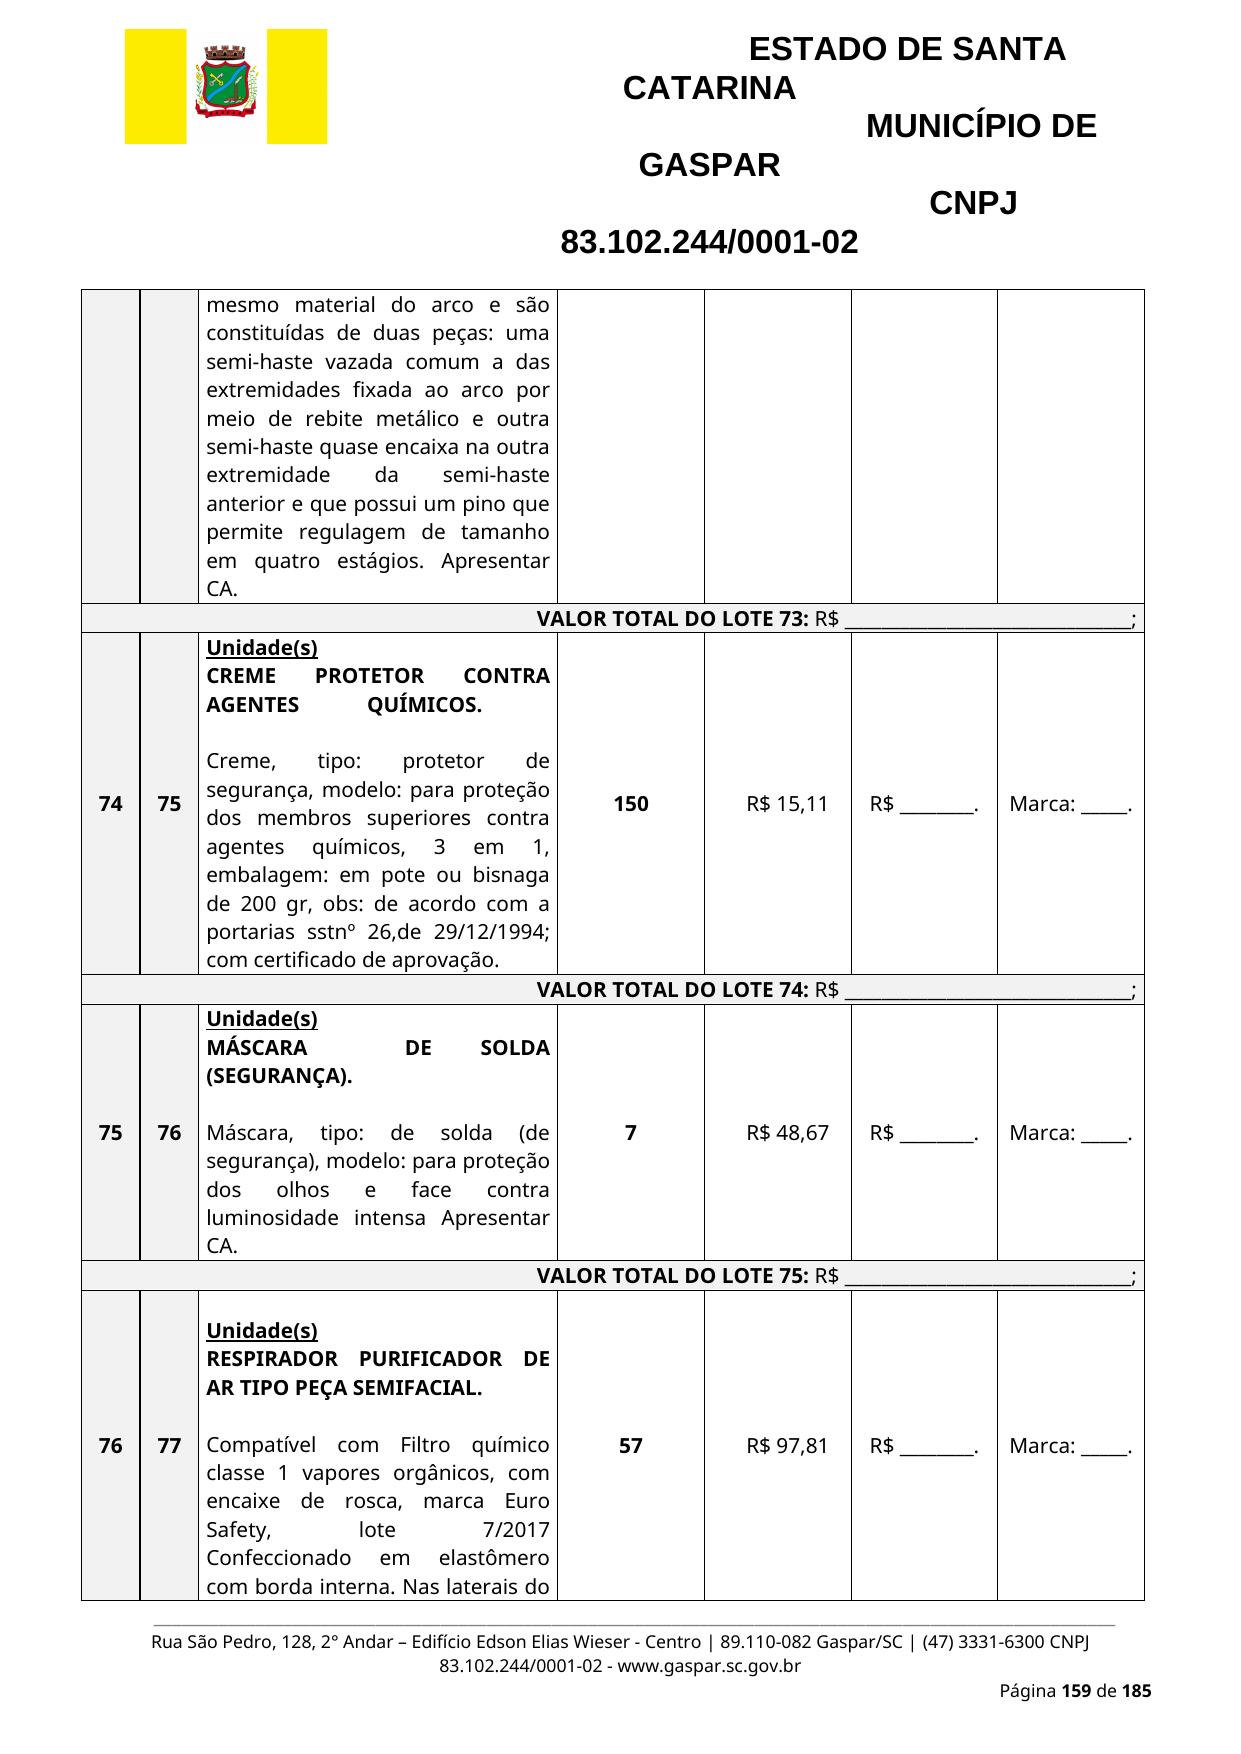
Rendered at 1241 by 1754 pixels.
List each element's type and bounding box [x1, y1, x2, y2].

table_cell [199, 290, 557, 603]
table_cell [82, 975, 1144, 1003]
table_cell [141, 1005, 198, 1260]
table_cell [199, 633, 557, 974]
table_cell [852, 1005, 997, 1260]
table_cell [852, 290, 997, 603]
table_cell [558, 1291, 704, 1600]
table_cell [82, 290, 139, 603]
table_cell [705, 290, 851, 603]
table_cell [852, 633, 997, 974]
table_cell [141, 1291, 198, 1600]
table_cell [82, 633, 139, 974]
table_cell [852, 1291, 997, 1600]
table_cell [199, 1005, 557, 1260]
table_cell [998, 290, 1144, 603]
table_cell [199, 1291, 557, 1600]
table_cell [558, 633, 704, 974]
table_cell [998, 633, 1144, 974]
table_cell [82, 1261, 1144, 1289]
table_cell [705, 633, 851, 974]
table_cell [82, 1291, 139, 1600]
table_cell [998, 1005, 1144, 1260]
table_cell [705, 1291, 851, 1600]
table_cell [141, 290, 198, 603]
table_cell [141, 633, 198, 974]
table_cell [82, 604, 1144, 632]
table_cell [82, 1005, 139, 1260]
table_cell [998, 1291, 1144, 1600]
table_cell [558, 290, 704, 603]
picture [124, 29, 328, 144]
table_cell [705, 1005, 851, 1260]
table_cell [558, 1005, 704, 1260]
